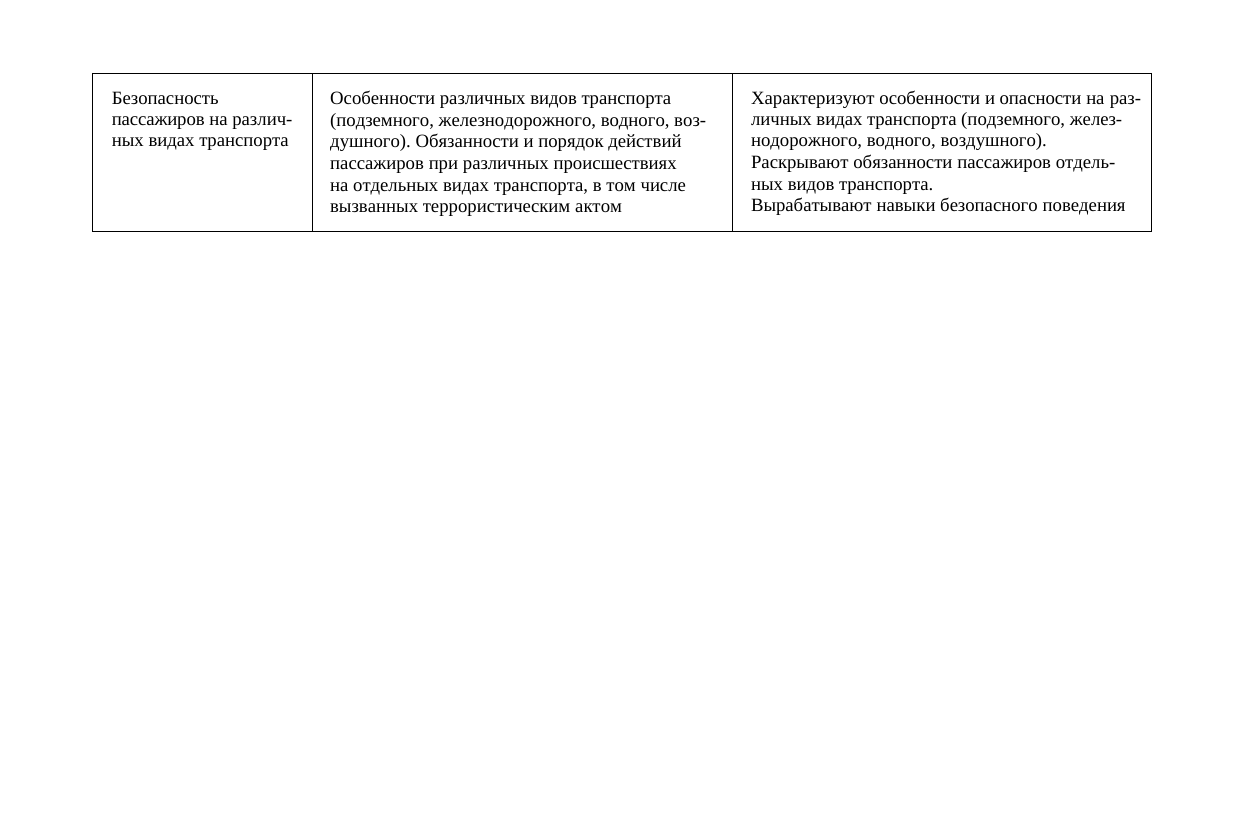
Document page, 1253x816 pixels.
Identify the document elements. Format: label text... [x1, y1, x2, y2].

table_cell Характеризуют особенности и опасности на раз- личных видах транспорта (подземного, желез- нодорожного, водного, воздушного). Раскрывают обязанности пассажиров отдель- ных видов транспорта. Вырабатывают навыки безопасного поведения [733, 74, 1151, 231]
table_cell Особенности различных видов транспорта (подземного, железнодорожного, водного, воз- душного). Обязанности и порядок действий пассажиров при различных происшествиях на отдельных видах транспорта, в том числе вызванных террористическим актом [313, 74, 732, 231]
table_cell Безопасность пассажиров на различ- ных видах транспорта [93, 74, 312, 231]
